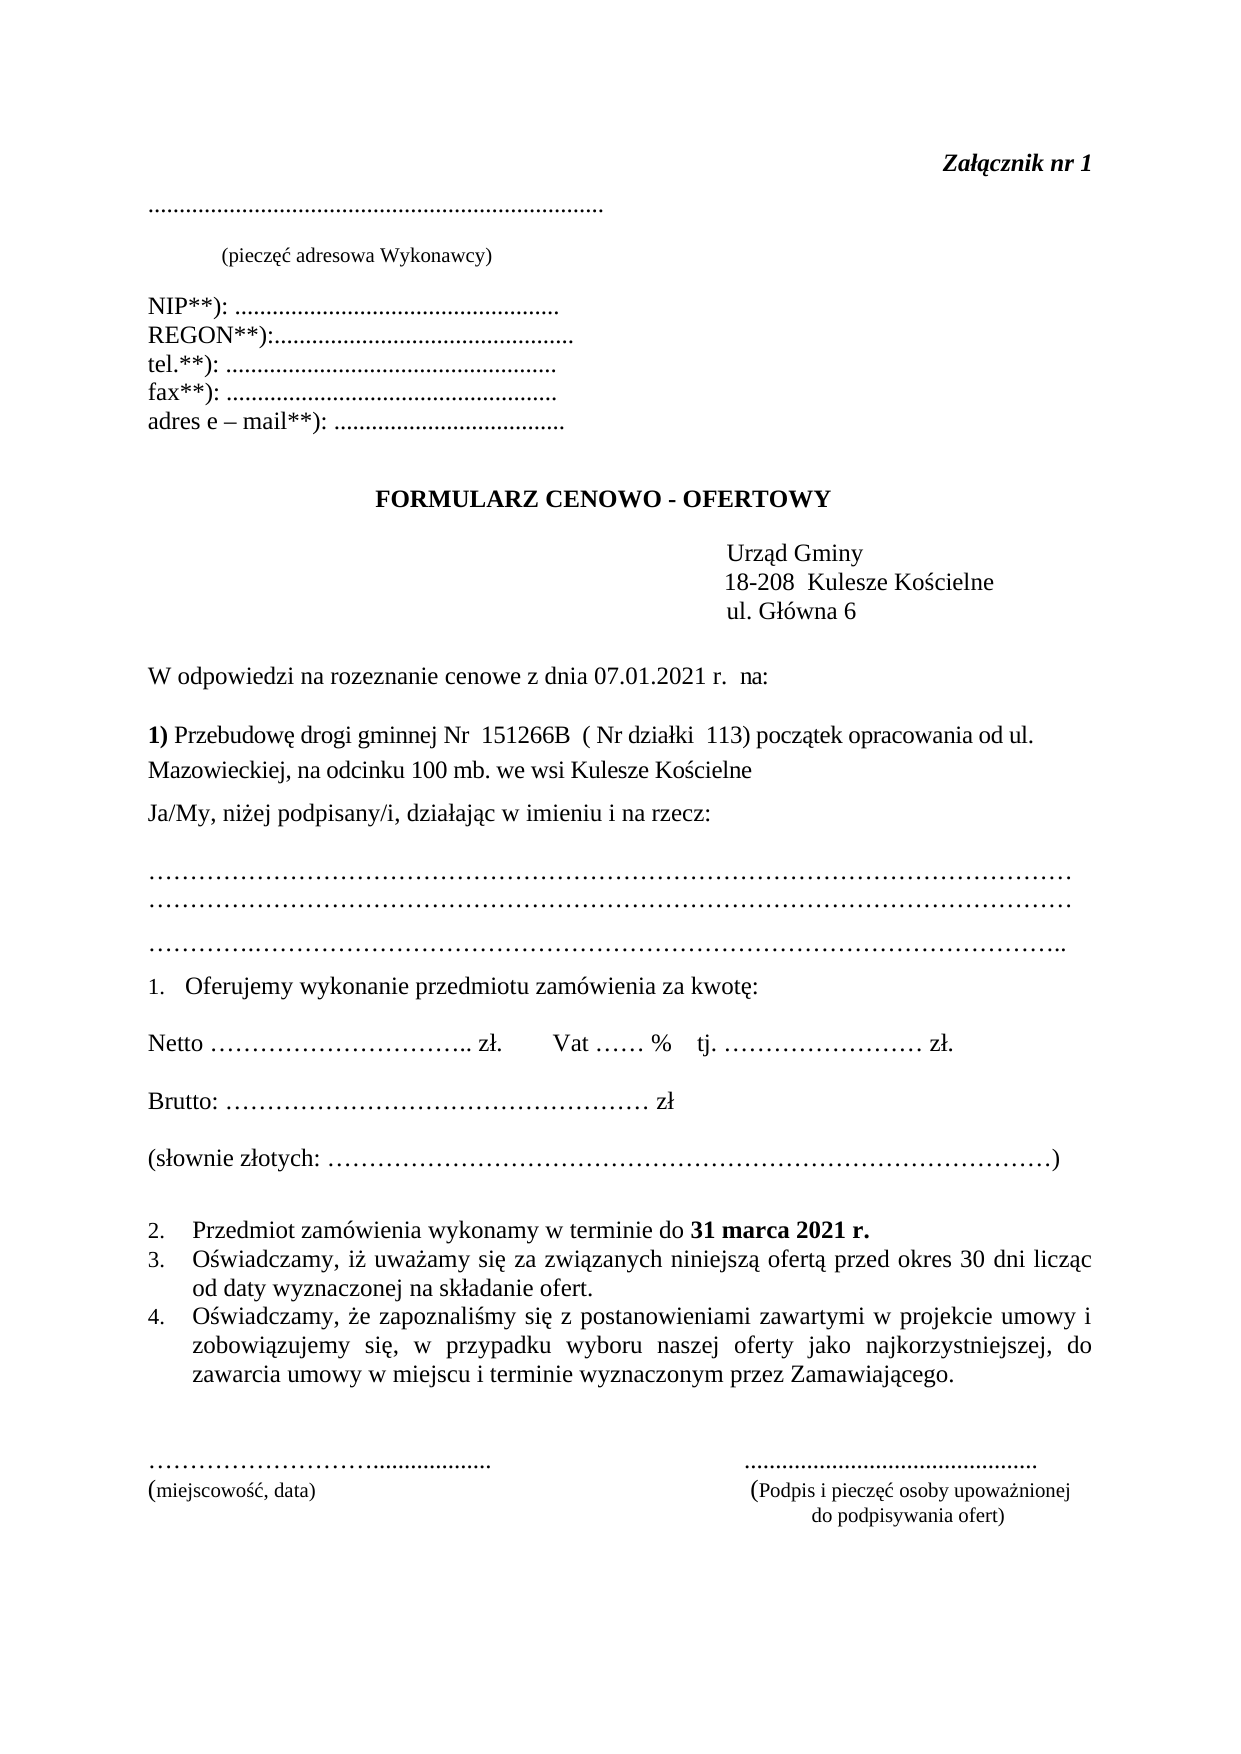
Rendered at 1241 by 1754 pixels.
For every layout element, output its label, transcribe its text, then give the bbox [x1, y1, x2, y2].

text Ja/My, niżej podpisany/i, działając w imieniu i na rzecz: [148, 798, 1093, 827]
list Przedmiot zamówienia wykonamy w terminie do 31 marca 2021 r. [148, 1215, 1093, 1244]
text ………………………………………………………………………………………………… [148, 856, 1093, 884]
text ......................................................................... [148, 189, 1093, 218]
text Brutto: …………………………………………… zł [148, 1086, 1090, 1114]
text fax**): ..................................................... [148, 377, 1093, 406]
list Oświadczamy, że zapoznaliśmy się z postanowieniami zawartymi w projekcie umowy i zobowiązujemy się, w przypadku wyboru naszej oferty jako najkorzystniejszej, do zawarcia umowy w miejscu i terminie wyznaczonym przez Zamawiającego. [148, 1301, 1093, 1388]
text FORMULARZ CENOWO - OFERTOWY [295, 484, 1093, 513]
text …………………………………………………………………………………………………………….…………………………………………………………………………………….. [148, 884, 1093, 956]
text Urząd Gminy [148, 538, 1093, 567]
list Oświadczamy, iż uważamy się za związanych niniejszą ofertą przed okres 30 dni licząc od daty wyznaczonej na składanie ofert. [148, 1244, 1093, 1301]
text 1) Przebudowę drogi gminnej Nr 151266B ( Nr działki 113) początek opracowania od ul. Mazowieckiej, na odcinku 100 mb. we wsi Kulesze Kościelne [148, 715, 1093, 786]
text ul. Główna 6 [590, 596, 1093, 624]
text W odpowiedzi na rozeznanie cenowe z dnia 07.01.2021 r. na: [148, 661, 1093, 690]
text tel.**): ..................................................... [148, 349, 1093, 377]
list Oferujemy wykonanie przedmiotu zamówienia za kwotę: [148, 971, 1090, 999]
text adres e – mail**): ..................................... [148, 406, 1093, 435]
text Netto ………………………….. zł. Vat …… % tj. …………………… zł. [148, 1028, 1090, 1057]
subtitle NIP**): .................................................... [148, 291, 1093, 320]
text ………………………................... ............................................... (miejscowość, data) (Podpis i pieczęć osoby upoważnionej do podpisywania ofert) [148, 1445, 1093, 1527]
text REGON**):................................................ [148, 320, 1093, 349]
text Załącznik nr 1 [885, 148, 1093, 176]
text (słownie złotych: ……………………………………………………………………………) [148, 1143, 1090, 1172]
text 18-208 Kulesze Kościelne [661, 567, 1093, 596]
text (pieczęć adresowa Wykonawcy) [148, 243, 1093, 267]
